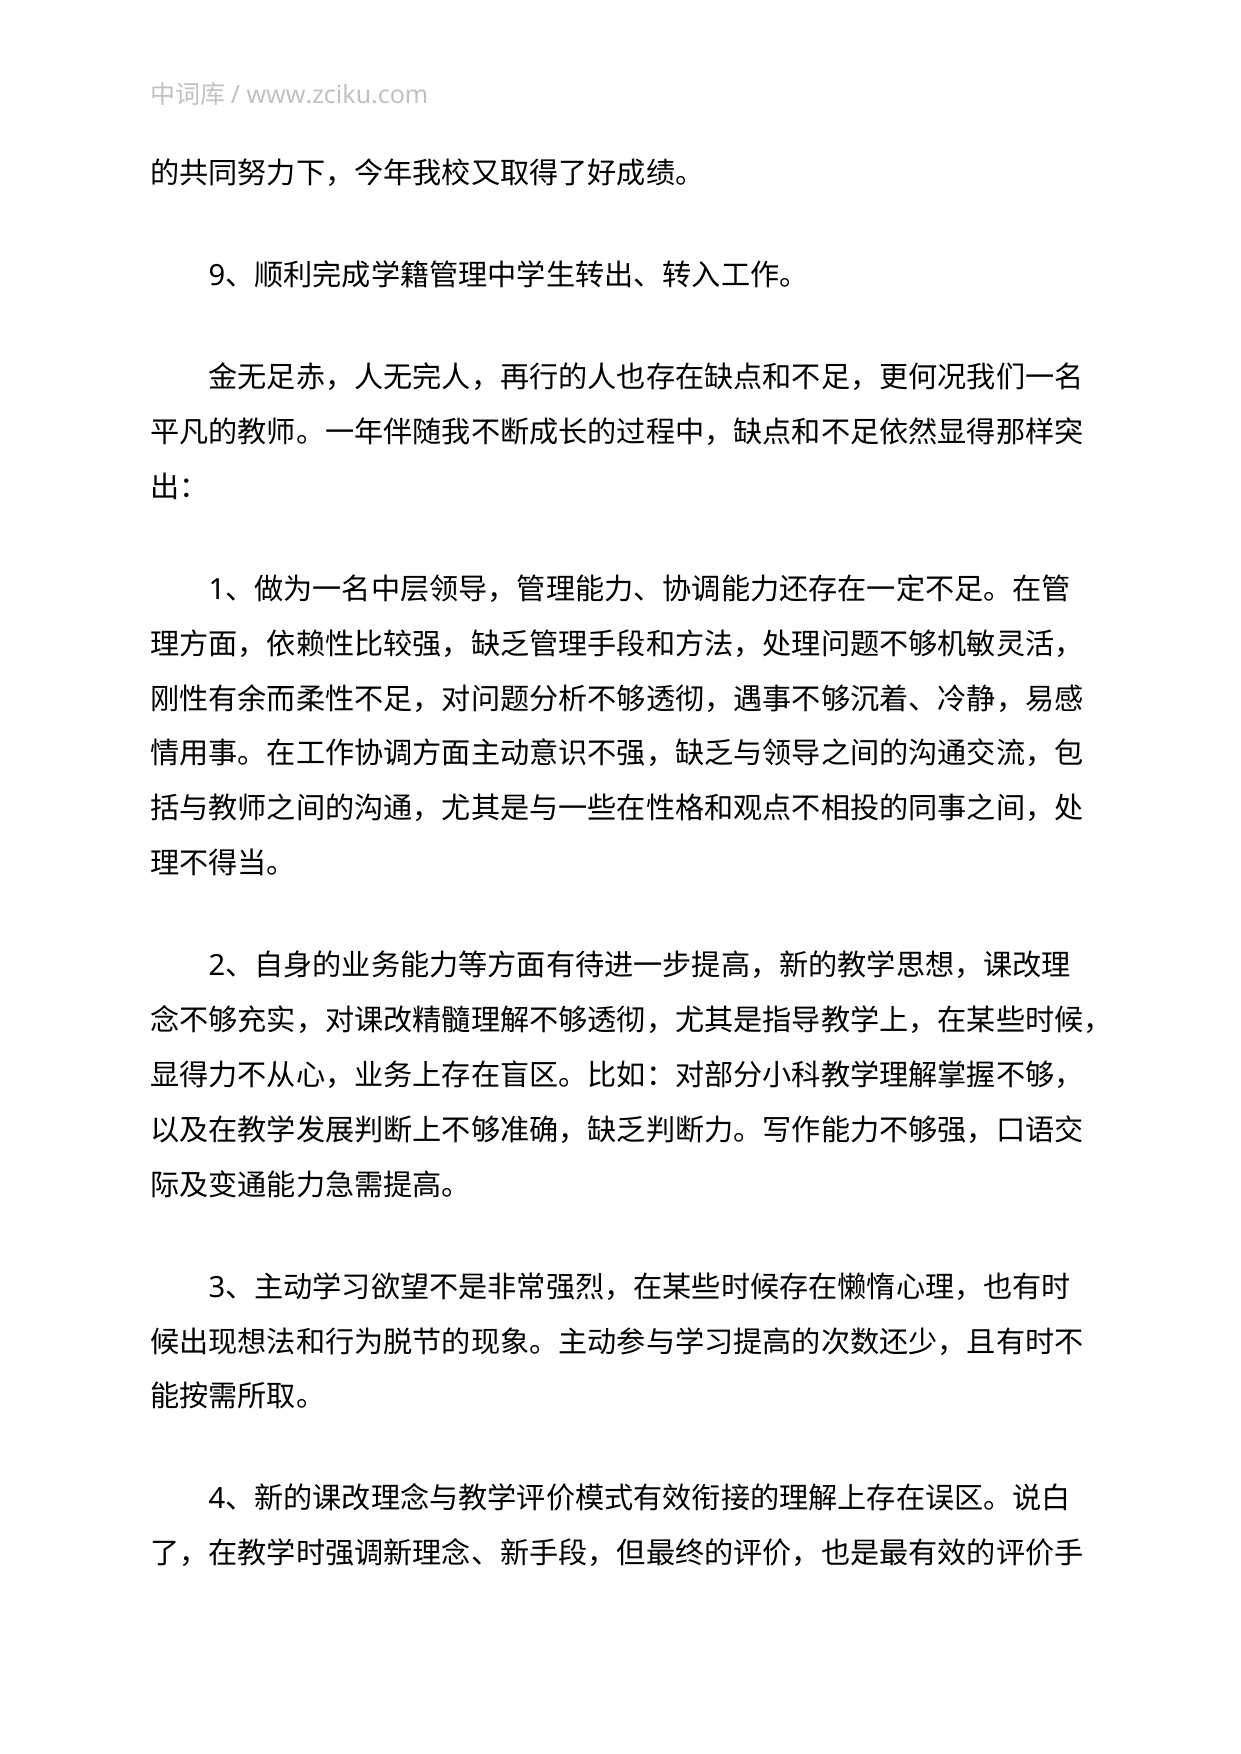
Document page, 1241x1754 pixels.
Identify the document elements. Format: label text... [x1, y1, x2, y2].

text 3、主动学习欲望不是非常强烈，在某些时候存在懒惰心理，也有时候出现想法和行为脱节的现象。主动参与学习提高的次数还少，且有时不能按需所取。 [150, 1263, 1090, 1415]
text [150, 1475, 1090, 1572]
text 金无足赤，人无完人，再行的人也存在缺点和不足，更何况我们一名平凡的教师。一年伴随我不断成长的过程中，缺点和不足依然显得那样突出： [150, 354, 1090, 506]
text 2、自身的业务能力等方面有待进一步提高，新的教学思想，课改理念不够充实，对课改精髓理解不够透彻，尤其是指导教学上，在某些时候，显得力不从心，业务上存在盲区。比如：对部分小科教学理解掌握不够，以及在教学发展判断上不够准确，缺乏判断力。写作能力不够强，口语交际及变通能力急需提高。 [150, 942, 1090, 1204]
text 1、做为一名中层领导，管理能力、协调能力还存在一定不足。在管理方面，依赖性比较强，缺乏管理手段和方法，处理问题不够机敏灵活，刚性有余而柔性不足，对问题分析不够透彻，遇事不够沉着、冷静，易感情用事。在工作协调方面主动意识不强，缺乏与领导之间的沟通交流，包括与教师之间的沟通，尤其是与一些在性格和观点不相投的同事之间，处理不得当。 [150, 565, 1090, 882]
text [150, 150, 1090, 192]
text 9、顺利完成学籍管理中学生转出、转入工作。 [150, 252, 1090, 294]
